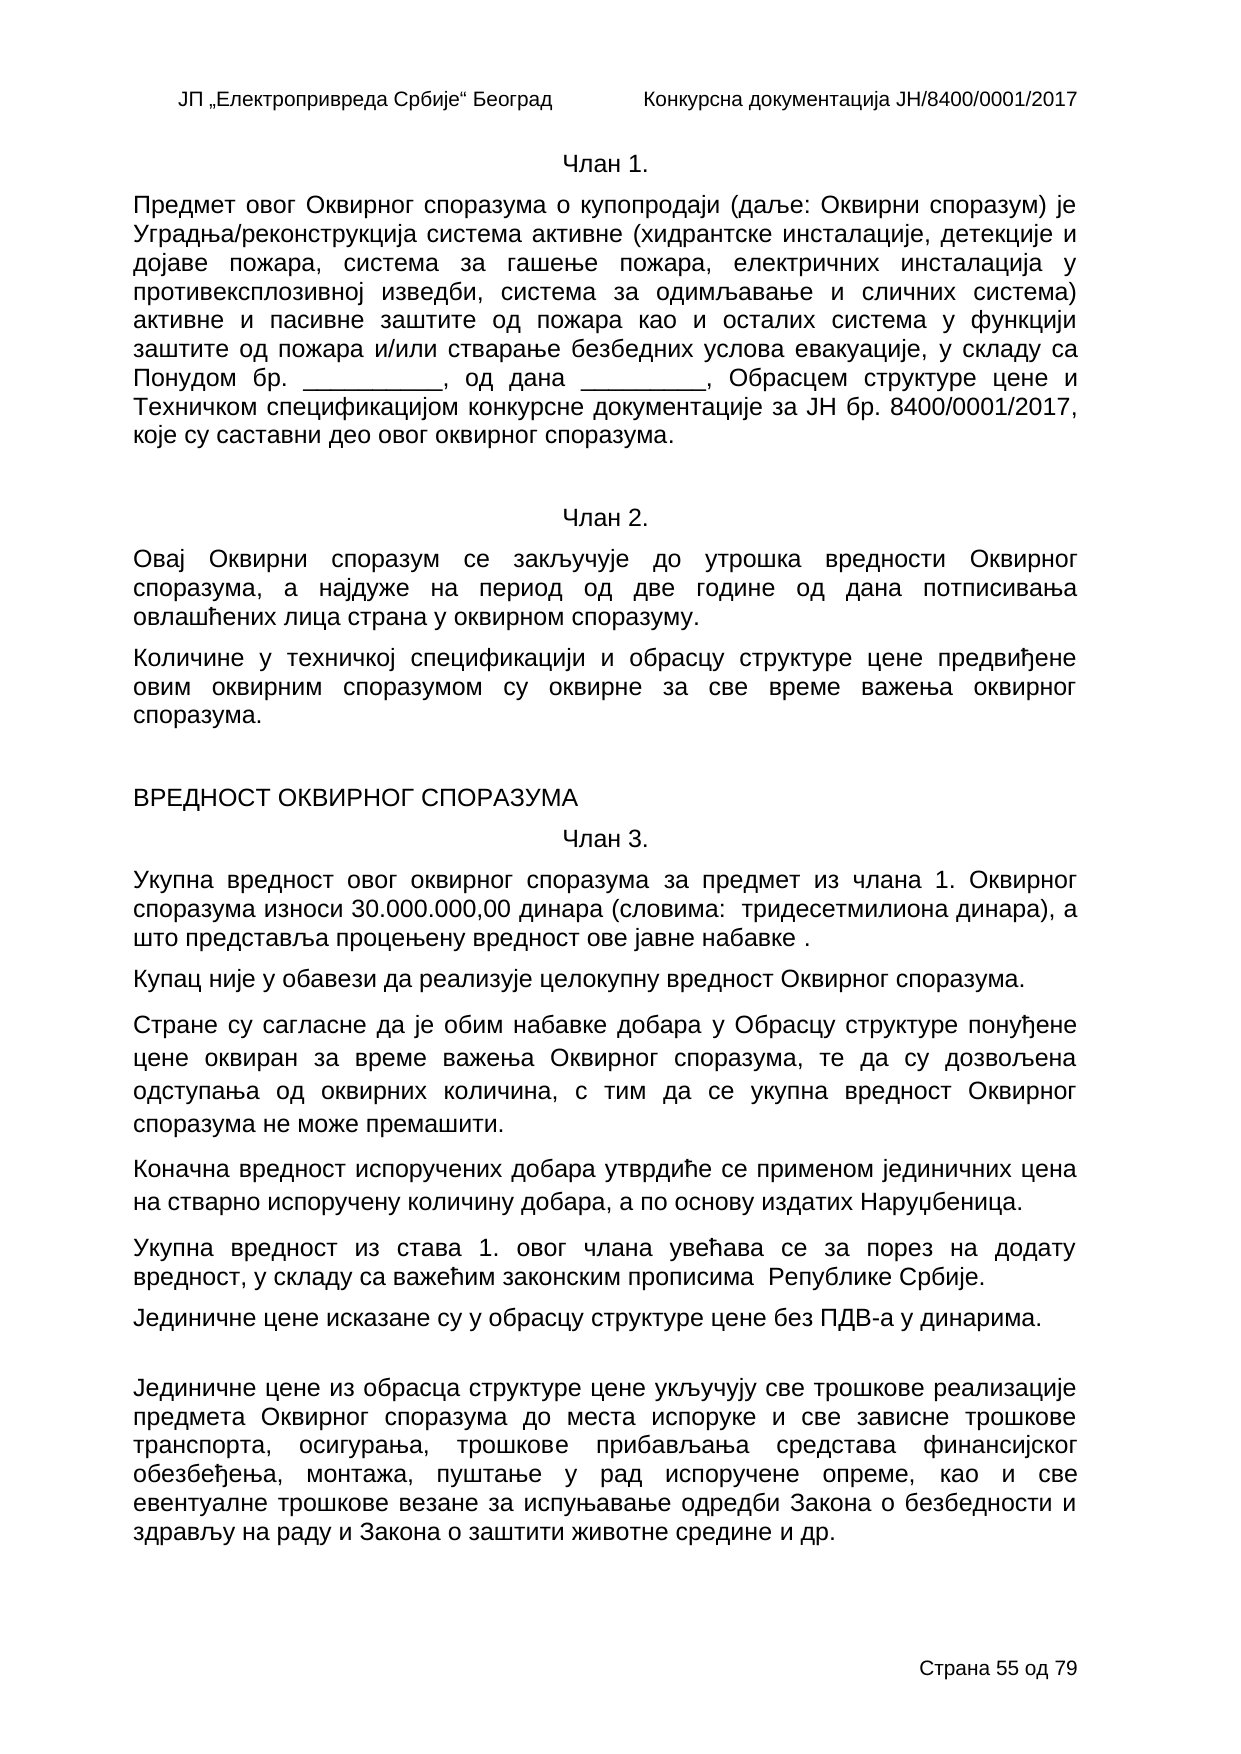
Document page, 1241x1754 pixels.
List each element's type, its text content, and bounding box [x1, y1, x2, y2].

text Члан 3. [133, 824, 1078, 853]
text Стране су сагласне да је обим набавке добара у Обрасцу структуре понуђене цене оквиран за време важења Оквирног споразума, те да су дозвољена одступања од оквирних количина, с тим да се укупна вредност Оквирног споразума не може премашити. [133, 1010, 1078, 1137]
text Коначна вредност испоручених добара утврдиће се применом јединичних цена на стварно испоручену количину добара, а по основу издатих Наруџбеница. [133, 1154, 1078, 1216]
text ВРЕДНОСТ ОКВИРНОГ СПОРАЗУМА [133, 783, 1078, 812]
text Јединичне цене из обрасца структуре цене укључују све трошкове реализације предмета Оквирног споразума до места испоруке и све зависне трошкове транспорта, осигурања, трошковe прибављања средстава финансијског обезбеђења, монтажа, пуштање у рад испоручене опреме, као и све евентуалне трошкове везане за испуњавање одредби Закона о безбедности и здрављу на раду и Закона о заштити животне средине и др. [133, 1373, 1078, 1545]
text Предмет овог Оквирног споразума о купопродаји (даље: Оквирни споразум) је Уградња/реконструкција система активне (хидрантске инсталације, детекције и дојаве пожара, система за гашење пожара, електричних инсталација у противексплозивној изведби, система за одимљавање и сличних система) активне и пасивне заштите од пожара као и осталих система у функцији заштите од пожара и/или стварање безбедних услова евакуације, у складу са Понудом бр. __________, од дана _________, Обрасцем структуре цене и Техничком спецификацијом конкурсне документације за ЈН бр. 8400/0001/2017, које су саставни део овог оквирног споразума. [133, 190, 1078, 449]
text Укупна вредност овог оквирног споразума за предмет из члана 1. Оквирног споразума износи 30.000.000,00 динара (словима: тридесетмилиона динара), а што представља процењену вредност ове јавне набавке . [133, 865, 1078, 952]
text Купац није у обавези да реализује целокупну вредност Оквирног споразума. [133, 964, 1078, 993]
text Укупна вредност из става 1. овог члана увећава се за порез на додату вредност, у складу са важећим законским прописима Републике Србије. [133, 1233, 1078, 1290]
text Јединичне цене исказане су у обрасцу структуре цене без ПДВ-а у динарима. [133, 1303, 1078, 1332]
text Количине у техничкој спецификацији и обрасцу структуре цене предвиђене овим оквирним споразумом су оквирне за све време важења оквирног споразума. [133, 643, 1078, 729]
text Члан 1. [133, 149, 1078, 178]
text Члан 2. [133, 503, 1078, 532]
text Овај Оквирни споразум се закључује до утрошка вредности Оквирног споразума, а најдуже на период од две године од дана потписивања овлашћених лица страна у оквирном споразуму. [133, 544, 1078, 630]
